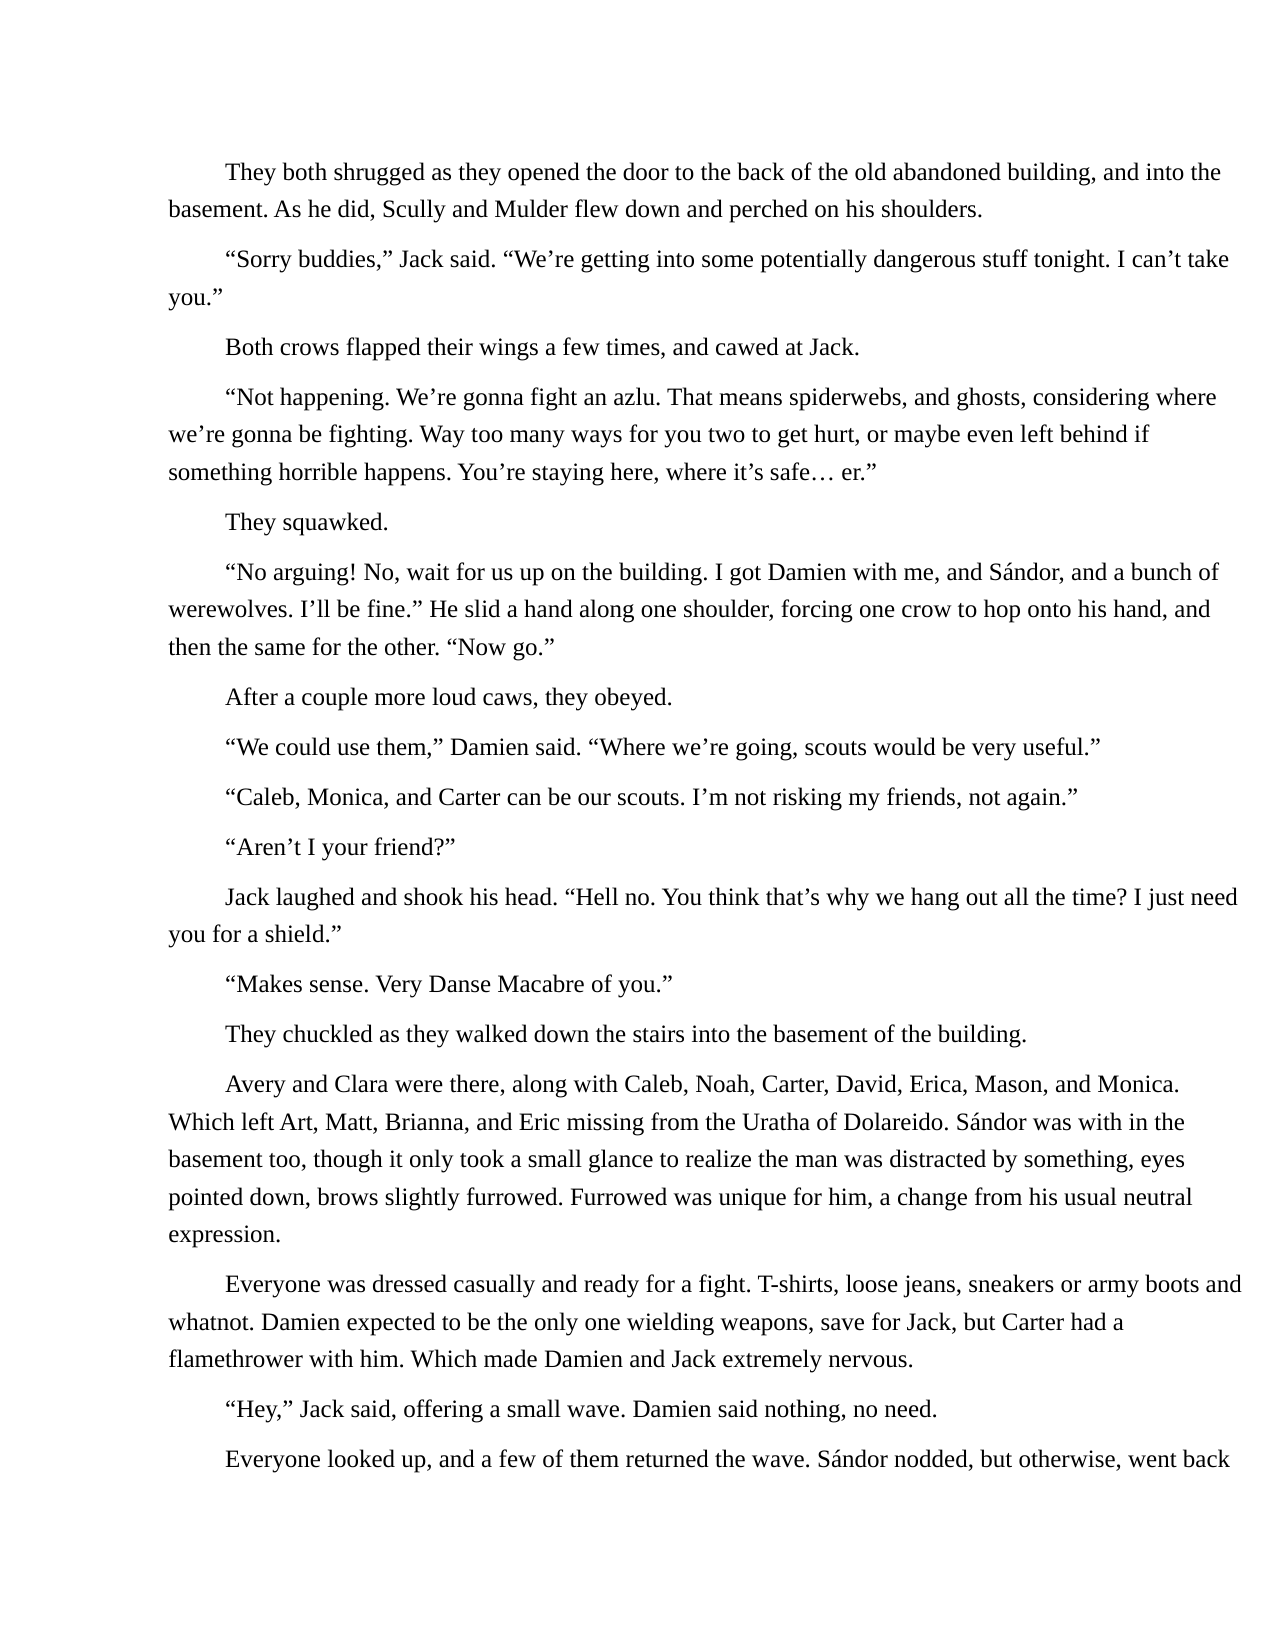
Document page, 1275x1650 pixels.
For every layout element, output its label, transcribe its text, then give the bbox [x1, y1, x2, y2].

text Jack laughed and shook his head. “Hell no. You think that’s why we hang out all the time? I just need you for a shield.” [168, 875, 1246, 950]
text “Makes sense. Very Danse Macabre of you.” [168, 962, 1246, 1000]
text They both shrugged as they opened the door to the back of the old abandoned building, and into the basement. As he did, Scully and Mulder flew down and perched on his shoulders. [168, 150, 1246, 225]
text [168, 1437, 1246, 1475]
text They chuckled as they walked down the stairs into the basement of the building. [168, 1012, 1246, 1050]
text Everyone was dressed casually and ready for a fight. T-shirts, loose jeans, sneakers or army boots and whatnot. Damien expected to be the only one wielding weapons, save for Jack, but Carter had a flamethrower with him. Which made Damien and Jack extremely nervous. [168, 1262, 1246, 1375]
text They squawked. [168, 500, 1246, 537]
text “Caleb, Monica, and Carter can be our scouts. I’m not risking my friends, not again.” [168, 775, 1246, 812]
text “Not happening. We’re gonna fight an azlu. That means spiderwebs, and ghosts, considering where we’re gonna be fighting. Way too many ways for you two to get hurt, or maybe even left behind if something horrible happens. You’re staying here, where it’s safe… er.” [168, 375, 1246, 487]
text Both crows flapped their wings a few times, and cawed at Jack. [168, 325, 1246, 362]
text Avery and Clara were there, along with Caleb, Noah, Carter, David, Erica, Mason, and Monica. Which left Art, Matt, Brianna, and Eric missing from the Uratha of Dolareido. Sándor was with in the basement too, though it only took a small glance to realize the man was distracted by something, eyes pointed down, brows slightly furrowed. Furrowed was unique for him, a change from his usual neutral expression. [168, 1062, 1246, 1250]
text After a couple more loud caws, they obeyed. [168, 675, 1246, 712]
text “Aren’t I your friend?” [168, 825, 1246, 862]
text “No arguing! No, wait for us up on the building. I got Damien with me, and Sándor, and a bunch of werewolves. I’ll be fine.” He slid a hand along one shoulder, forcing one crow to hop onto his hand, and then the same for the other. “Now go.” [168, 550, 1246, 662]
text “Sorry buddies,” Jack said. “We’re getting into some potentially dangerous stuff tonight. I can’t take you.” [168, 237, 1246, 312]
text “We could use them,” Damien said. “Where we’re going, scouts would be very useful.” [168, 725, 1246, 762]
text “Hey,” Jack said, offering a small wave. Damien said nothing, no need. [168, 1387, 1246, 1425]
